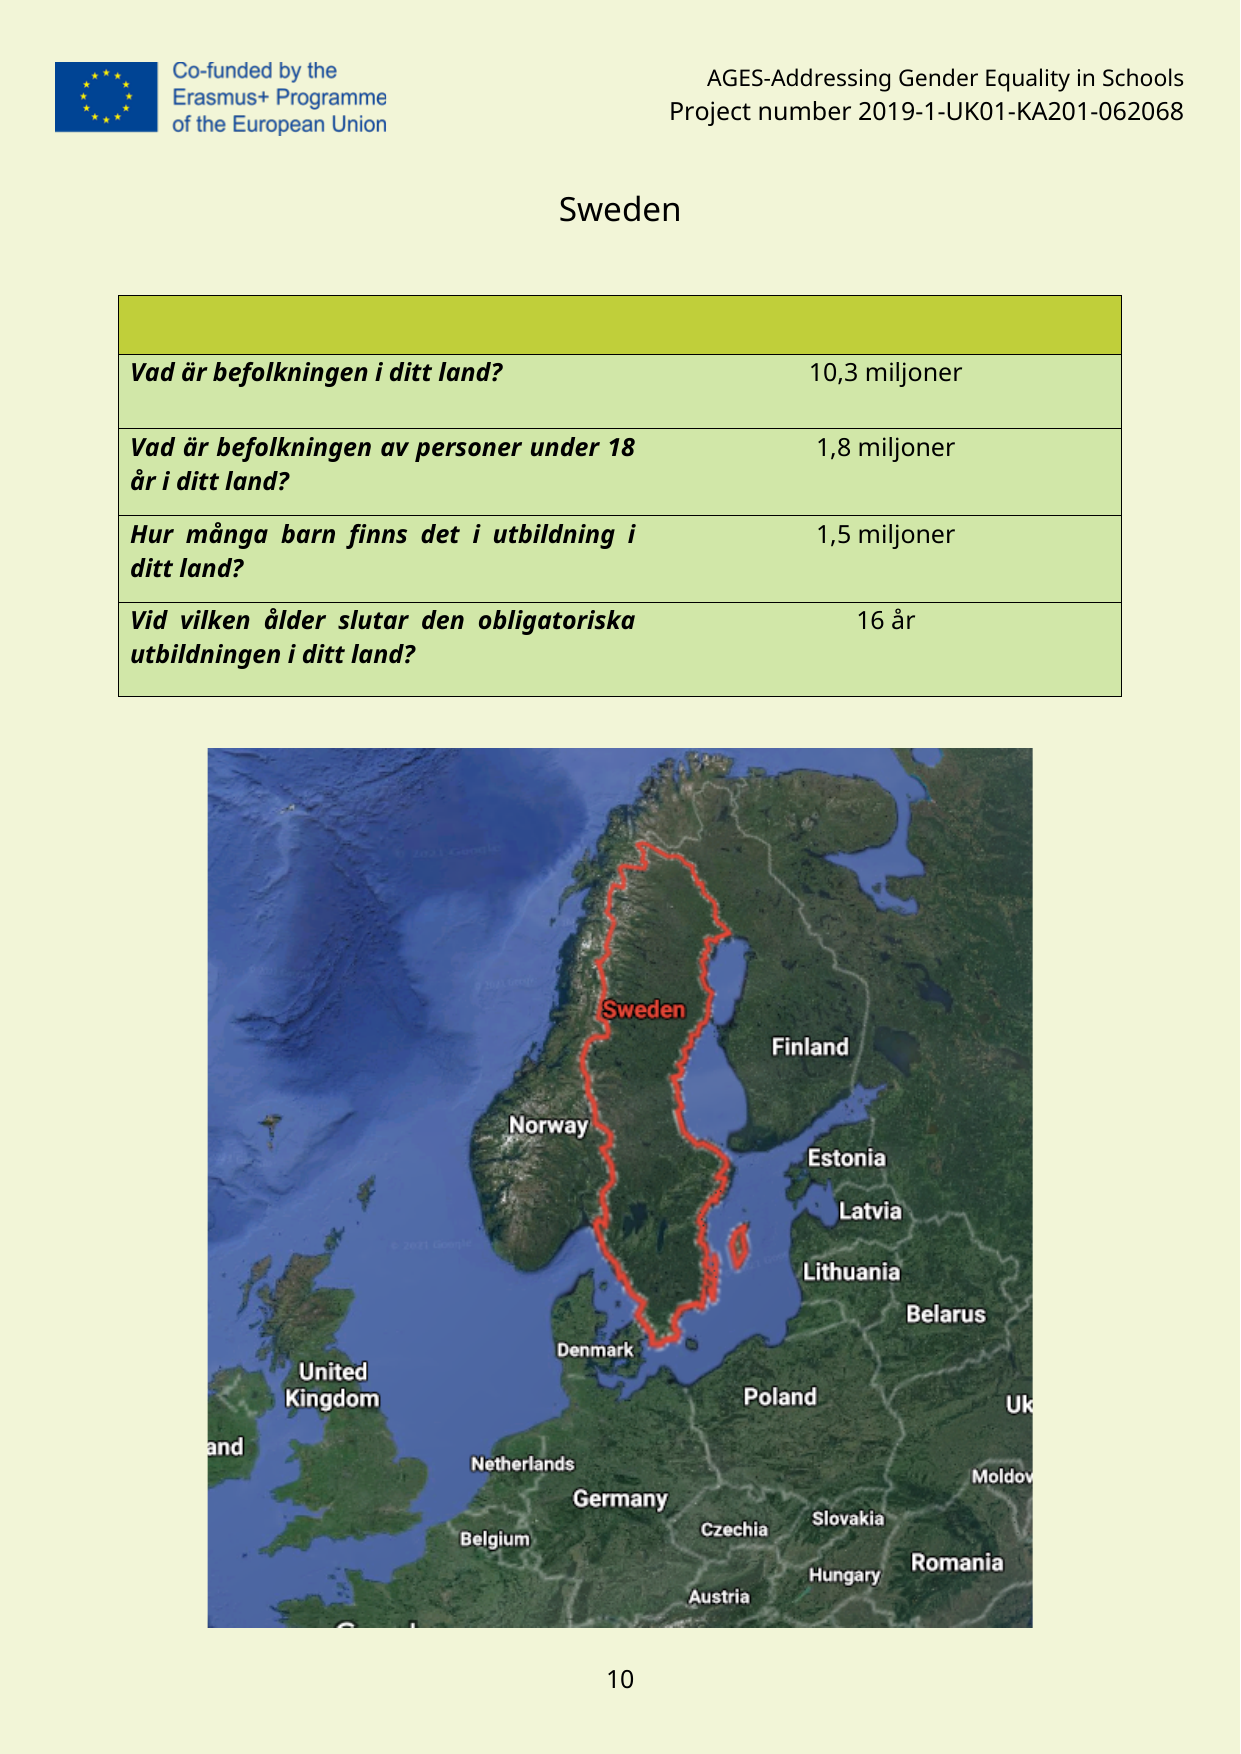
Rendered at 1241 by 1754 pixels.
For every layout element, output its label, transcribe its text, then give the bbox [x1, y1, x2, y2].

table_cell Vad är befolkningen i ditt land? [119, 355, 650, 428]
picture [207, 748, 1033, 1628]
picture [55, 62, 387, 136]
table_cell 1,8 miljoner [650, 429, 1121, 515]
table_cell Vad är befolkningen av personer under 18 år i ditt land? [119, 429, 650, 515]
table_header [119, 296, 1121, 354]
table_cell 16 år [650, 603, 1121, 696]
table_cell Vid vilken ålder slutar den obligatoriska utbildningen i ditt land? [119, 603, 650, 696]
table_cell 1,5 miljoner [650, 516, 1121, 602]
table_cell Hur många barn finns det i utbildning i ditt land? [119, 516, 650, 602]
table_cell 10,3 miljoner [650, 355, 1121, 428]
subtitle Sweden [118, 186, 1122, 232]
